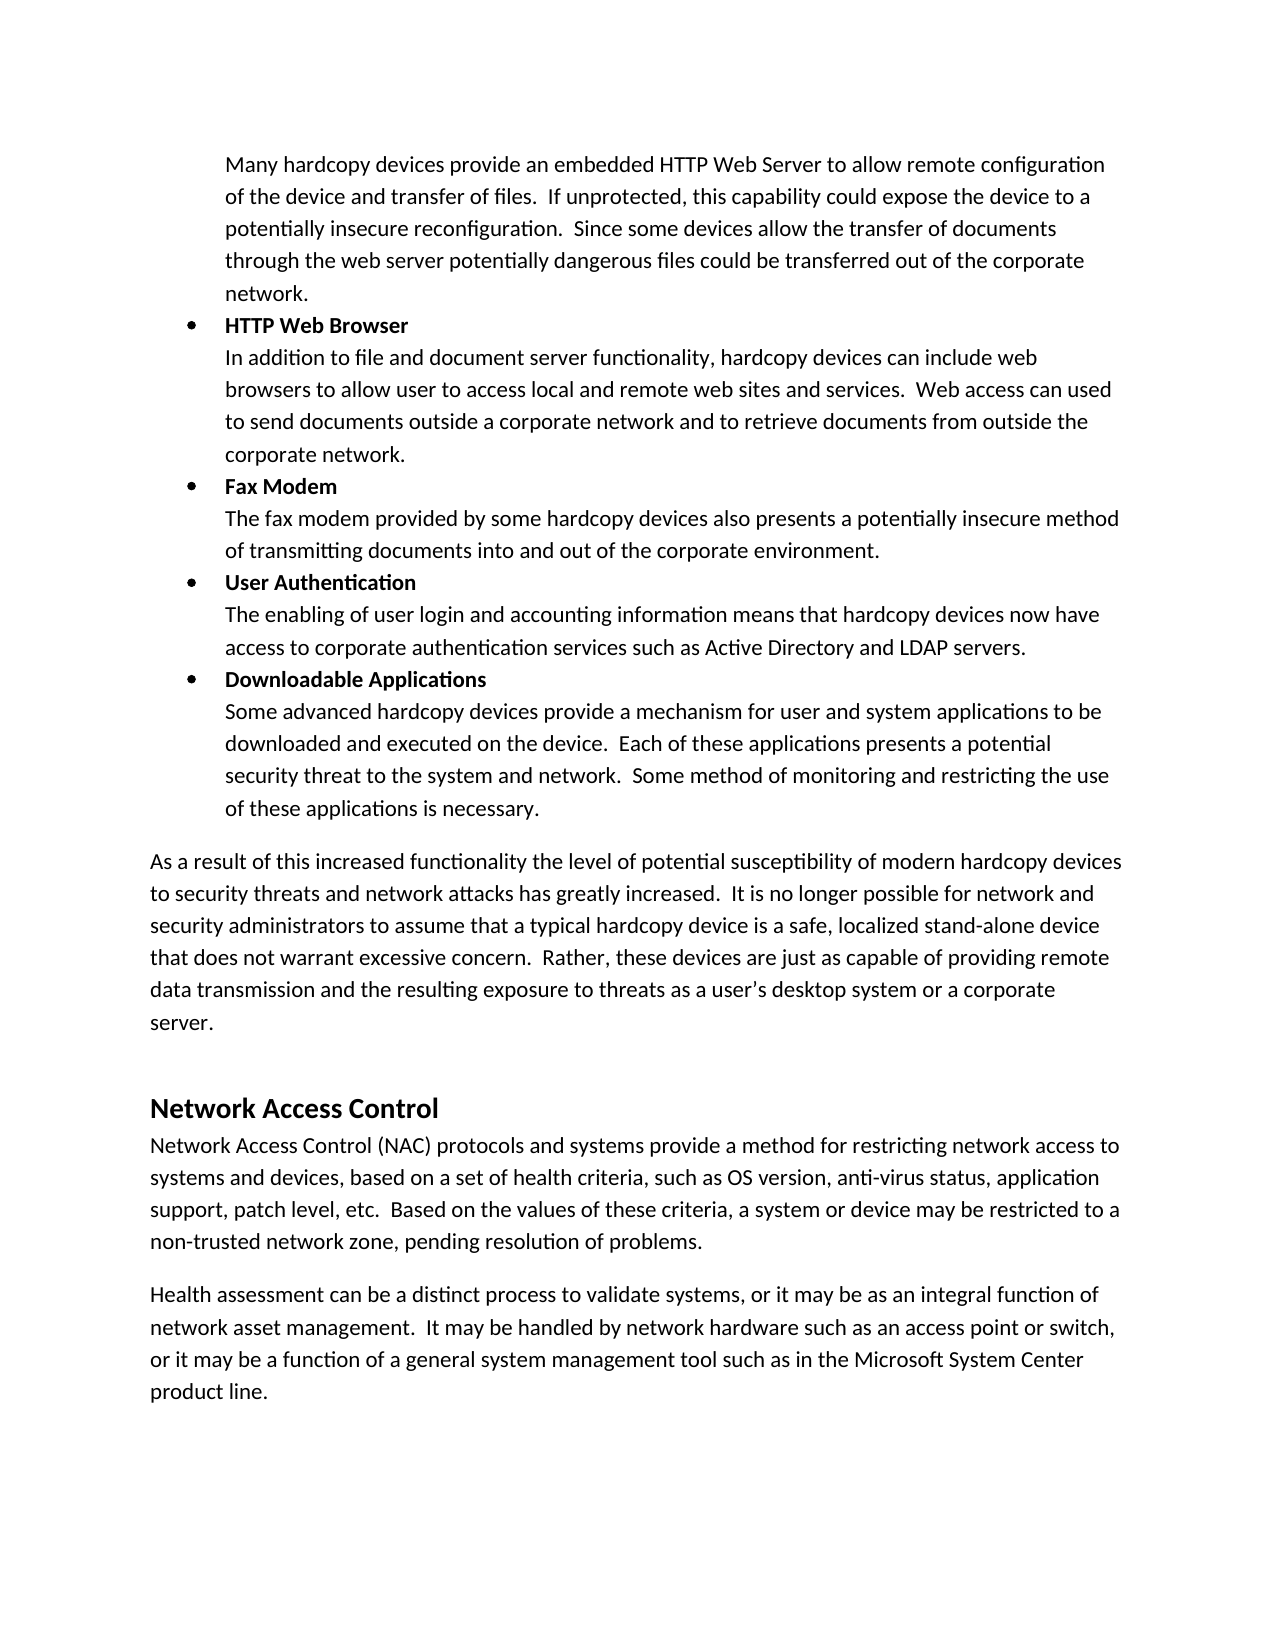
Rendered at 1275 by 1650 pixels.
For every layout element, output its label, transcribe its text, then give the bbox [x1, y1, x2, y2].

list The fax modem provided by some hardcopy devices also presents a potentially insecure method of transmitting documents into and out of the corporate environment. [225, 504, 1125, 564]
list Many hardcopy devices provide an embedded HTTP Web Server to allow remote configuration of the device and transfer of files. If unprotected, this capability could expose the device to a potentially insecure reconfiguration. Since some devices allow the transfer of documents through the web server potentially dangerous files could be transferred out of the corporate network. [225, 150, 1125, 307]
list Fax Modem [187, 472, 1125, 500]
list HTTP Web Browser [187, 311, 1125, 339]
list Some advanced hardcopy devices provide a mechanism for user and system applications to be downloaded and executed on the device. Each of these applications presents a potential security threat to the system and network. Some method of monitoring and restricting the use of these applications is necessary. [225, 697, 1125, 822]
subtitle Network Access Control [150, 1090, 1125, 1126]
list In addition to file and document server functionality, hardcopy devices can include web browsers to allow user to access local and remote web sites and services. Web access can used to send documents outside a corporate network and to retrieve documents from outside the corporate network. [225, 343, 1125, 468]
list User Authentication [187, 568, 1125, 596]
text Network Access Control (NAC) protocols and systems provide a method for restricting network access to systems and devices, based on a set of health criteria, such as OS version, anti-virus status, application support, patch level, etc. Based on the values of these criteria, a system or device may be restricted to a non-trusted network zone, pending resolution of problems. [150, 1131, 1125, 1255]
list Downloadable Applications [187, 665, 1125, 693]
text Health assessment can be a distinct process to validate systems, or it may be as an integral function of network asset management. It may be handled by network hardware such as an access point or switch, or it may be a function of a general system management tool such as in the Microsoft System Center product line. [150, 1280, 1125, 1405]
text As a result of this increased functionality the level of potential susceptibility of modern hardcopy devices to security threats and network attacks has greatly increased. It is no longer possible for network and security administrators to assume that a typical hardcopy device is a safe, localized stand-alone device that does not warrant excessive concern. Rather, these devices are just as capable of providing remote data transmission and the resulting exposure to threats as a user’s desktop system or a corporate server. [150, 847, 1125, 1036]
list The enabling of user login and accounting information means that hardcopy devices now have access to corporate authentication services such as Active Directory and LDAP servers. [225, 601, 1125, 661]
